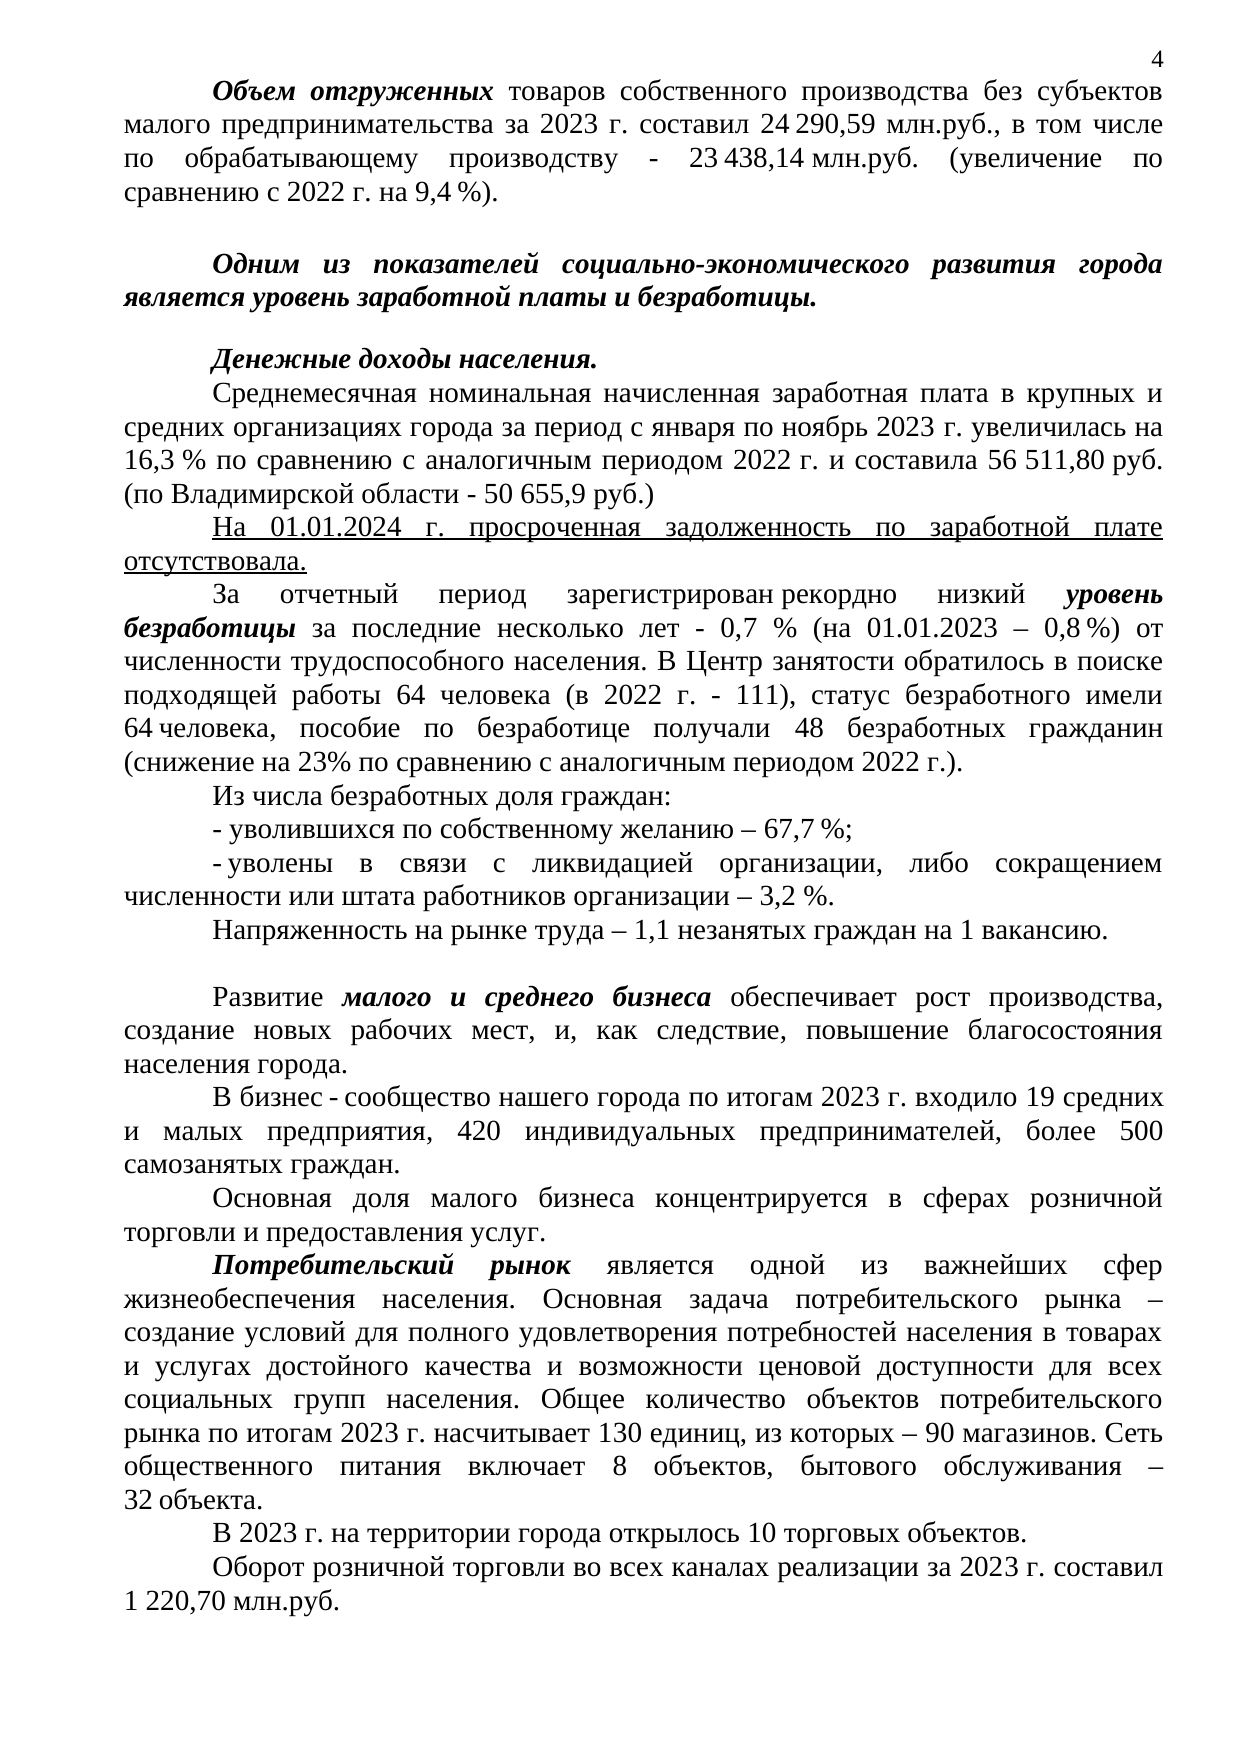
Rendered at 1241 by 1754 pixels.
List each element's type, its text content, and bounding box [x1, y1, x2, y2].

text Денежные доходы населения. [123, 342, 1163, 375]
text Потребительский рынок является одной из важнейших сфер жизнеобеспечения населения. Основная задача потребительского рынка – создание условий для полного удовлетворения потребностей населения в товарах и услугах достойного качества и возможности ценовой доступности для всех социальных групп населения. Общее количество объектов потребительского рынка по итогам 2023 г. насчитывает 130 единиц, из которых – 90 магазинов. Сеть общественного питания включает 8 объектов, бытового обслуживания – 32 объекта. [123, 1247, 1163, 1516]
text Среднемесячная номинальная начисленная заработная плата в крупных и средних организациях города за период с января по ноябрь 2023 г. увеличилась на 16,3 % по сравнению с аналогичным периодом 2022 г. и составила 56 511,80 руб. (по Владимирской области - 50 655,9 руб.) [123, 375, 1163, 509]
text - уволившихся по собственному желанию – 67,7 %; [123, 811, 1163, 845]
text Из числа безработных доля граждан: [123, 778, 1163, 811]
text Оборот розничной торговли во всех каналах реализации за 2023 г. составил 1 220,70 млн.руб. [123, 1549, 1163, 1616]
text В бизнес - сообщество нашего города по итогам 2023 г. входило 19 средних и малых предприятия, 420 индивидуальных предпринимателей, более 500 самозанятых граждан. [123, 1079, 1164, 1180]
text Объем отгруженных товаров собственного производства без субъектов малого предпринимательства за 2023 г. составил 24 290,59 млн.руб., в том числе по обрабатывающему производству - 23 438,14 млн.руб. (увеличение по сравнению с 2022 г. на 9,4 %). [123, 73, 1163, 207]
text За отчетный период зарегистрирован рекордно низкий уровень безработицы за последние несколько лет - 0,7 % (на 01.01.2023 – 0,8 %) от численности трудоспособного населения. В Центр занятости обратилось в поиске подходящей работы 64 человека (в 2022 г. - 111), статус безработного имели 64 человека, пособие по безработице получали 48 безработных гражданин (снижение на 23% по сравнению с аналогичным периодом 2022 г.). [123, 576, 1163, 778]
text Развитие малого и среднего бизнеса обеспечивает рост производства, создание новых рабочих мест, и, как следствие, повышение благосостояния населения города. [123, 979, 1163, 1079]
text Напряженность на рынке труда – 1,1 незанятых граждан на 1 вакансию. [123, 912, 1163, 945]
text Одним из показателей социально-экономического развития города является уровень заработной платы и безработицы. [123, 246, 1164, 313]
text Основная доля малого бизнеса концентрируется в сферах розничной торговли и предоставления услуг. [123, 1180, 1163, 1247]
text - уволены в связи с ликвидацией организации, либо сокращением численности или штата работников организации – 3,2 %. [123, 845, 1163, 912]
text На 01.01.2024 г. просроченная задолженность по заработной плате отсутствовала. [123, 509, 1163, 576]
text В 2023 г. на территории города открылось 10 торговых объектов. [123, 1516, 1163, 1549]
